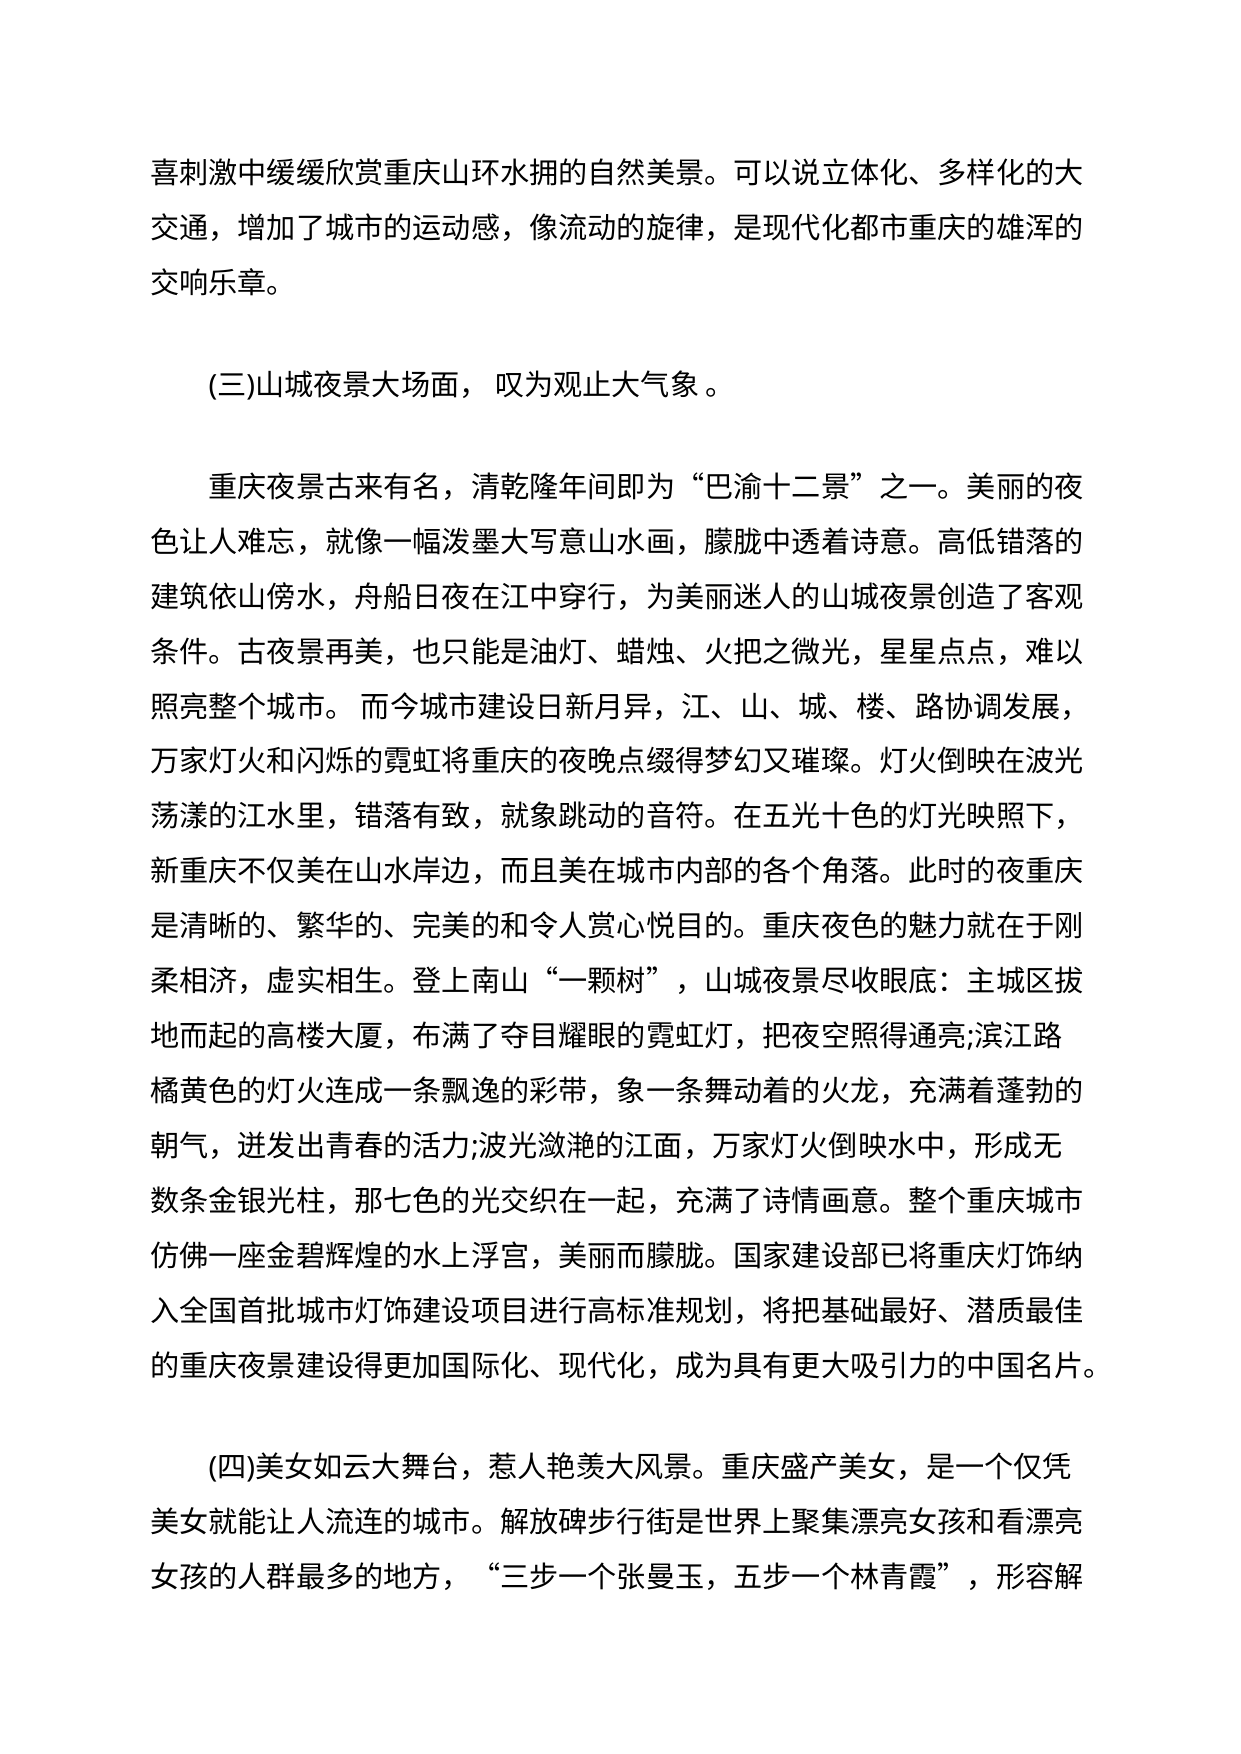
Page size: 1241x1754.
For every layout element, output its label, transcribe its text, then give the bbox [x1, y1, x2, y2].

text (三)山城夜景大场面， 叹为观止大气象 。 [150, 362, 1090, 404]
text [150, 1444, 1090, 1596]
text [150, 150, 1090, 302]
text 重庆夜景古来有名，清乾隆年间即为“巴渝十二景”之一。美丽的夜色让人难忘，就像一幅泼墨大写意山水画，朦胧中透着诗意。高低错落的建筑依山傍水，舟船日夜在江中穿行，为美丽迷人的山城夜景创造了客观条件。古夜景再美，也只能是油灯、蜡烛、火把之微光，星星点点，难以照亮整个城市。 而今城市建设日新月异，江、山、城、楼、路协调发展，万家灯火和闪烁的霓虹将重庆的夜晚点缀得梦幻又璀璨。灯火倒映在波光荡漾的江水里，错落有致，就象跳动的音符。在五光十色的灯光映照下，新重庆不仅美在山水岸边，而且美在城市内部的各个角落。此时的夜重庆是清晰的、繁华的、完美的和令人赏心悦目的。重庆夜色的魅力就在于刚柔相济，虚实相生。登上南山“一颗树”，山城夜景尽收眼底：主城区拔地而起的高楼大厦，布满了夺目耀眼的霓虹灯，把夜空照得通亮;滨江路橘黄色的灯火连成一条飘逸的彩带，象一条舞动着的火龙，充满着蓬勃的朝气，迸发出青春的活力;波光潋滟的江面，万家灯火倒映水中，形成无数条金银光柱，那七色的光交织在一起，充满了诗情画意。整个重庆城市仿佛一座金碧辉煌的水上浮宫，美丽而朦胧。国家建设部已将重庆灯饰纳入全国首批城市灯饰建设项目进行高标准规划，将把基础最好、潜质最佳的重庆夜景建设得更加国际化、现代化，成为具有更大吸引力的中国名片。 [150, 463, 1090, 1384]
